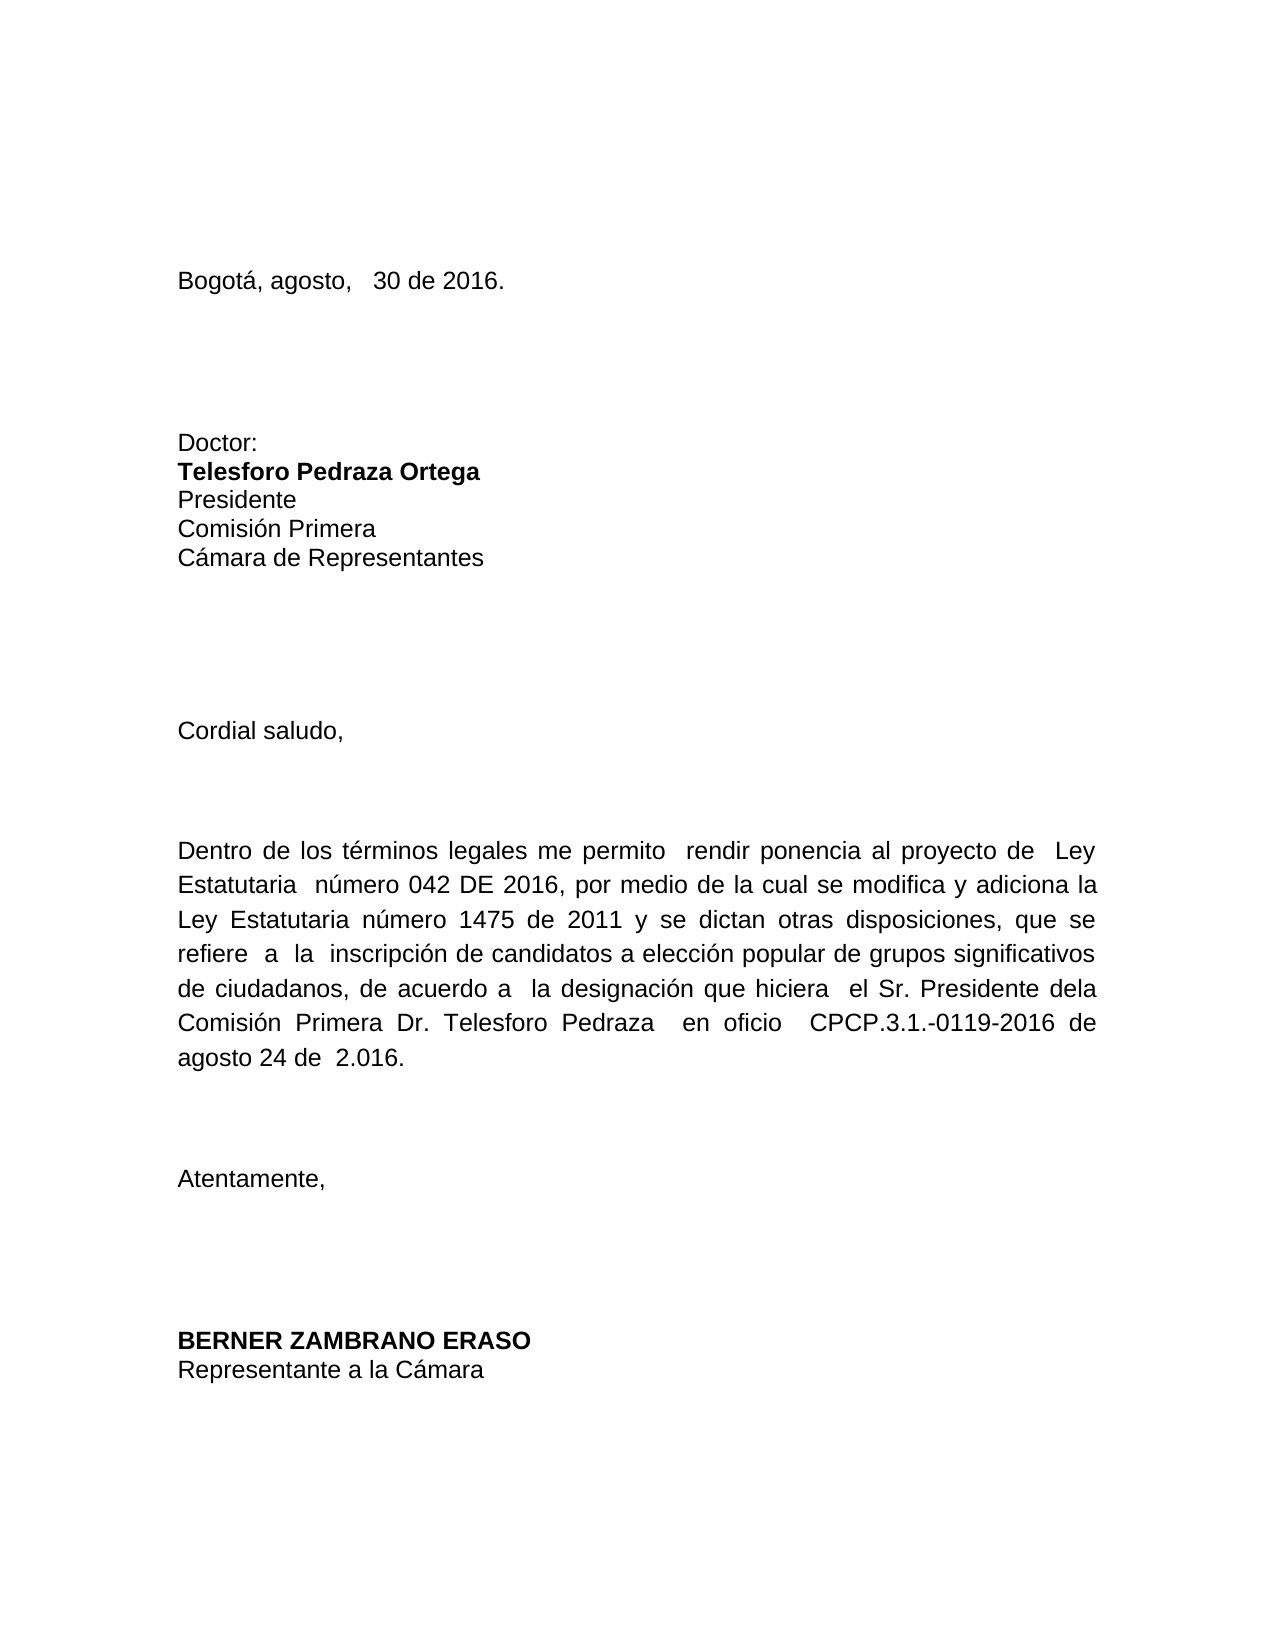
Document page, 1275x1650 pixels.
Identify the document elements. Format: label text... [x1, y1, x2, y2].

text Presidente [177, 485, 1098, 514]
text Atentamente, [177, 1164, 1098, 1193]
text Comisión Primera [177, 514, 1098, 543]
text Bogotá, agosto, 30 de 2016. [177, 266, 1098, 295]
text BERNER ZAMBRANO ERASO [177, 1326, 1098, 1354]
text Cordial saludo, [177, 716, 1098, 744]
text Cámara de Representantes [177, 543, 1098, 571]
text Representante a la Cámara [177, 1354, 1098, 1383]
text Doctor: [177, 428, 1098, 456]
text Telesforo Pedraza Ortega [177, 456, 1098, 485]
text Dentro de los términos legales me permito rendir ponencia al proyecto de Ley Estatutaria número 042 DE 2016, por medio de la cual se modifica y adiciona la Ley Estatutaria número 1475 de 2011 y se dictan otras disposiciones, que se refiere a la inscripción de candidatos a elección popular de grupos significativos de ciudadanos, de acuerdo a la designación que hiciera el Sr. Presidente dela Comisión Primera Dr. Telesforo Pedraza en oficio CPCP.3.1.-0119-2016 de agosto 24 de 2.016. [177, 836, 1098, 1072]
